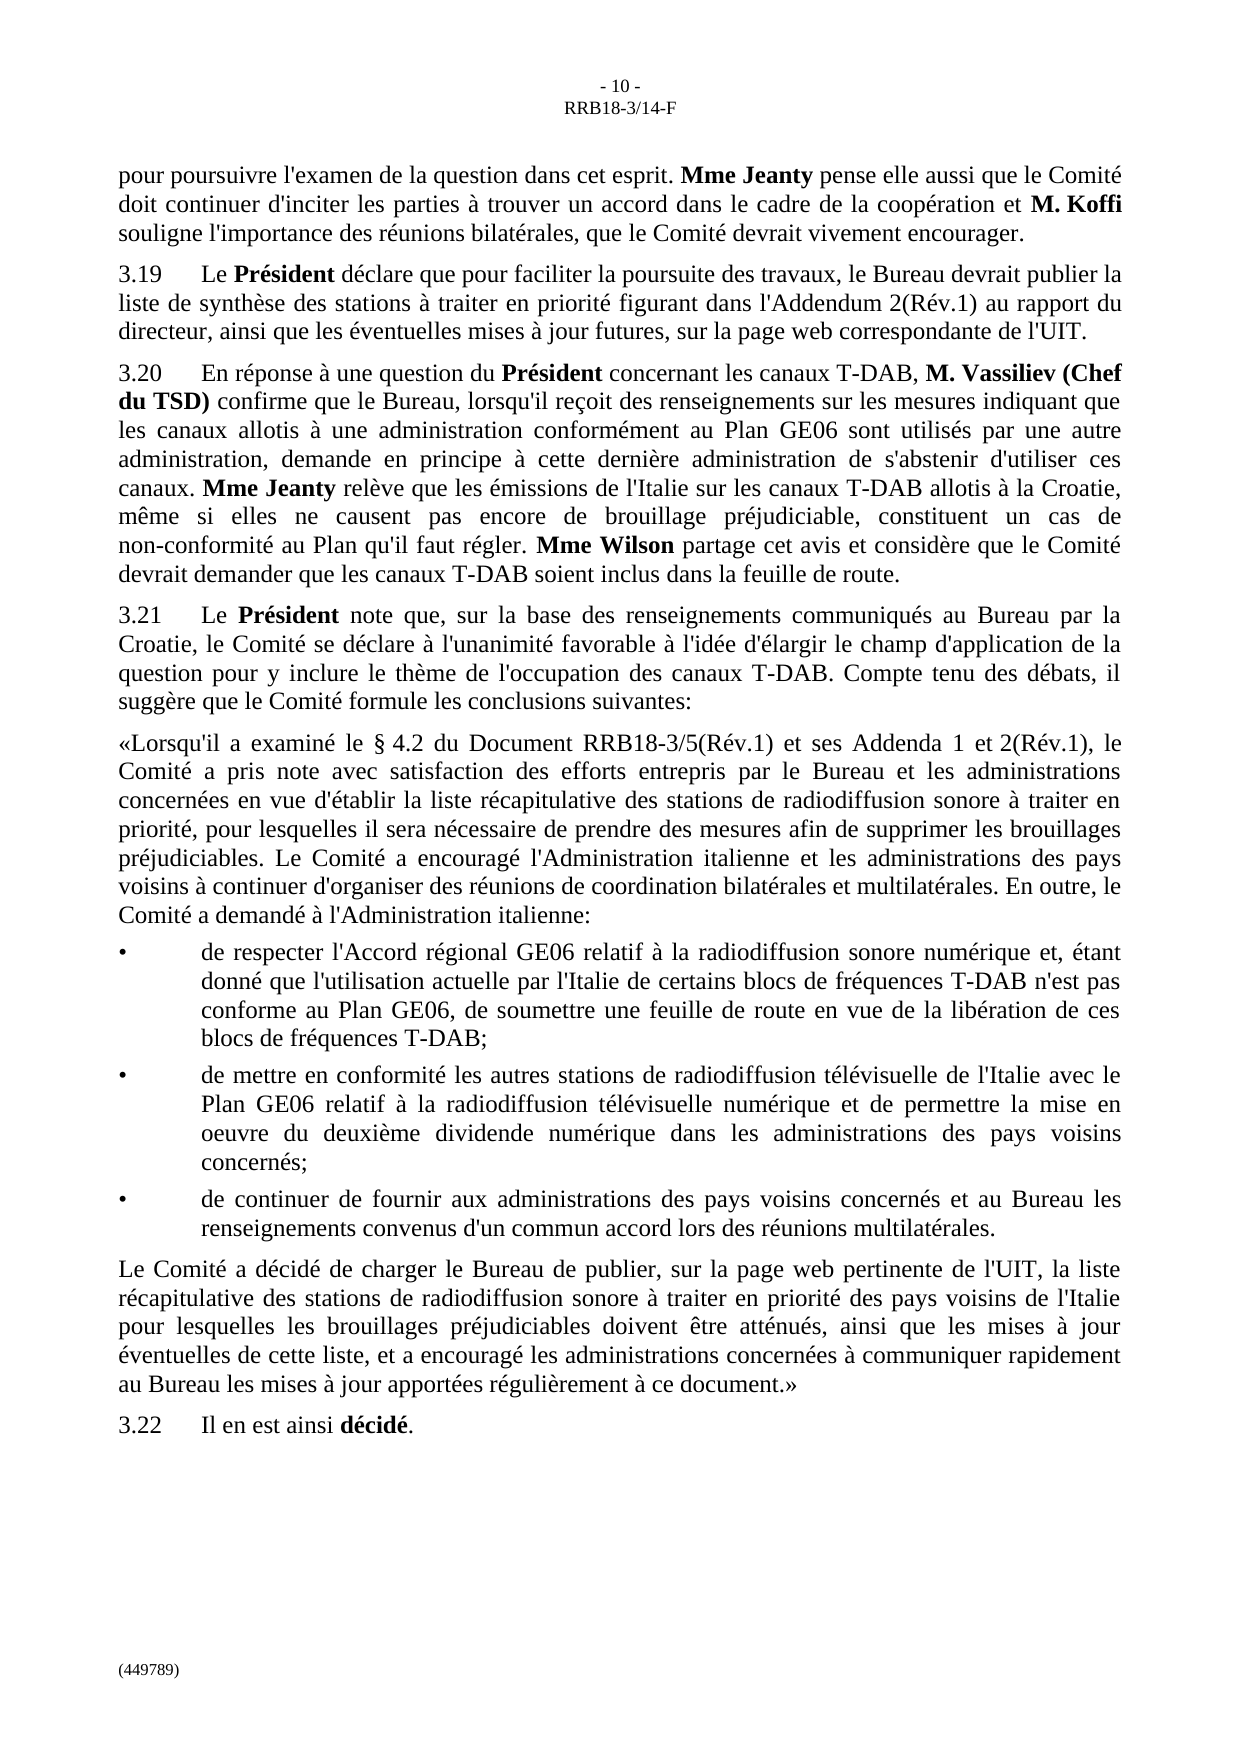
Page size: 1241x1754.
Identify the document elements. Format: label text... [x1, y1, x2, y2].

text • de respecter l'Accord régional GE06 relatif à la radiodiffusion sonore numérique et, étant donné que l'utilisation actuelle par l'Italie de certains blocs de fréquences T-DAB n'est pas conforme au Plan GE06, de soumettre une feuille de route en vue de la libération de ces blocs de fréquences T-DAB; [118, 937, 1122, 1052]
text Le Comité a décidé de charger le Bureau de publier, sur la page web pertinente de l'UIT, la liste récapitulative des stations de radiodiffusion sonore à traiter en priorité des pays voisins de l'Italie pour lesquelles les brouillages préjudiciables doivent être atténués, ainsi que les mises à jour éventuelles de cette liste, et a encouragé les administrations concernées à communiquer rapidement au Bureau les mises à jour apportées régulièrement à ce document.» [118, 1254, 1122, 1398]
text 3.21 Le Président note que, sur la base des renseignements communiqués au Bureau par la Croatie, le Comité se déclare à l'unanimité favorable à l'idée d'élargir le champ d'application de la question pour y inclure le thème de l'occupation des canaux T-DAB. Compte tenu des débats, il suggère que le Comité formule les conclusions suivantes: [118, 600, 1122, 715]
text 3.22 Il en est ainsi décidé. [118, 1410, 1122, 1439]
text «Lorsqu'il a examiné le § 4.2 du Document RRB18-3/5(Rév.1) et ses Addenda 1 et 2(Rév.1), le Comité a pris note avec satisfaction des efforts entrepris par le Bureau et les administrations concernées en vue d'établir la liste récapitulative des stations de radiodiffusion sonore à traiter en priorité, pour lesquelles il sera nécessaire de prendre des mesures afin de supprimer les brouillages préjudiciables. Le Comité a encouragé l'Administration italienne et les administrations des pays voisins à continuer d'organiser des réunions de coordination bilatérales et multilatérales. En outre, le Comité a demandé à l'Administration italienne: [118, 728, 1122, 929]
text 3.20 En réponse à une question du Président concernant les canaux T-DAB, M. Vassiliev (Chef du TSD) confirme que le Bureau, lorsqu'il reçoit des renseignements sur les mesures indiquant que les canaux allotis à une administration conformément au Plan GE06 sont utilisés par une autre administration, demande en principe à cette dernière administration de s'abstenir d'utiliser ces canaux. Mme Jeanty relève que les émissions de l'Italie sur les canaux T-DAB allotis à la Croatie, même si elles ne causent pas encore de brouillage préjudiciable, constituent un cas de non-conformité au Plan qu'il faut régler. Mme Wilson partage cet avis et considère que le Comité devrait demander que les canaux T-DAB soient inclus dans la feuille de route. [118, 358, 1122, 588]
text • de continuer de fournir aux administrations des pays voisins concernés et au Bureau les renseignements convenus d'un commun accord lors des réunions multilatérales. [118, 1184, 1122, 1241]
text • de mettre en conformité les autres stations de radiodiffusion télévisuelle de l'Italie avec le Plan GE06 relatif à la radiodiffusion télévisuelle numérique et de permettre la mise en oeuvre du deuxième dividende numérique dans les administrations des pays voisins concernés; [118, 1061, 1122, 1176]
text 3.19 Le Président déclare que pour faciliter la poursuite des travaux, le Bureau devrait publier la liste de synthèse des stations à traiter en priorité figurant dans l'Addendum 2(Rév.1) au rapport du directeur, ainsi que les éventuelles mises à jour futures, sur la page web correspondante de l'UIT. [118, 259, 1122, 345]
text pour poursuivre l'examen de la question dans cet esprit. Mme Jeanty pense elle aussi que le Comité doit continuer d'inciter les parties à trouver un accord dans le cadre de la coopération et M. Koffi souligne l'importance des réunions bilatérales, que le Comité devrait vivement encourager. [118, 160, 1122, 246]
